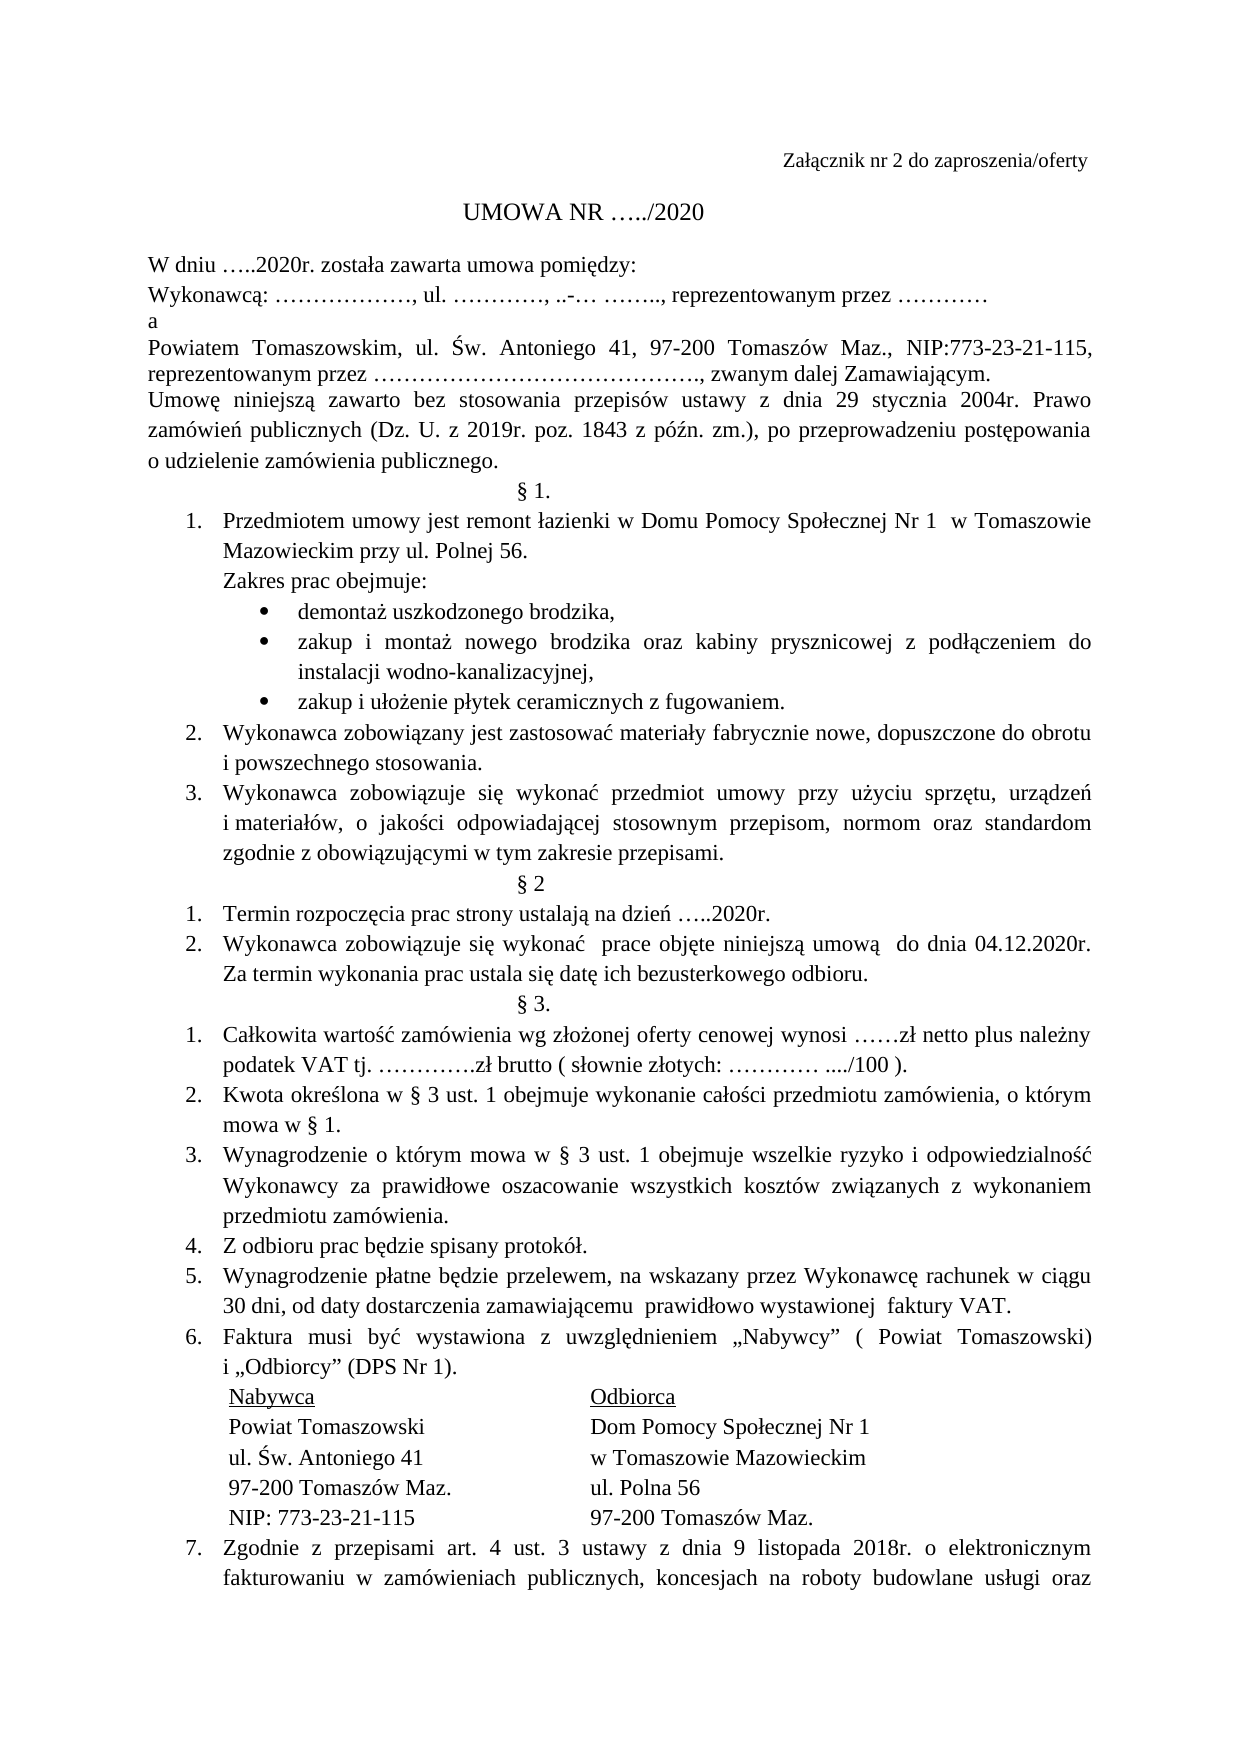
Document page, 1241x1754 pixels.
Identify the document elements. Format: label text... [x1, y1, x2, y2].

text NIP: 773-23-21-115 97-200 Tomaszów Maz. [223, 1504, 1093, 1530]
text Powiat Tomaszowski Dom Pomocy Społecznej Nr 1 [223, 1413, 1093, 1440]
text UMOWA NR …../2020 [148, 197, 1093, 226]
list Całkowita wartość zamówienia wg złożonej oferty cenowej wynosi ……zł netto plus należny podatek VAT tj. ………….zł brutto ( słownie złotych: ………… ..../100 ). [185, 1021, 1093, 1077]
list Wykonawca zobowiązuje się wykonać prace objęte niniejszą umową do dnia 04.12.2020r. Za termin wykonania prac ustala się datę ich bezusterkowego odbioru. [185, 930, 1093, 987]
text Powiatem Tomaszowskim, ul. Św. Antoniego 41, 97-200 Tomaszów Maz., NIP:773-23-21-115, reprezentowanym przez ……………………………………., zwanym dalej Zamawiającym. [148, 333, 1093, 386]
list Kwota określona w § 3 ust. 1 obejmuje wykonanie całości przedmiotu zamówienia, o którym mowa w § 1. [185, 1081, 1093, 1138]
list Wykonawca zobowiązuje się wykonać przedmiot umowy przy użyciu sprzętu, urządzeń i materiałów, o jakości odpowiadającej stosownym przepisom, normom oraz standardom zgodnie z obowiązującymi w tym zakresie przepisami. [185, 779, 1093, 866]
list § 3. [516, 990, 1093, 1017]
list Wynagrodzenie o którym mowa w § 3 ust. 1 obejmuje wszelkie ryzyko i odpowiedzialność Wykonawcy za prawidłowe oszacowanie wszystkich kosztów związanych z wykonaniem przedmiotu zamówienia. [185, 1141, 1093, 1228]
list Termin rozpoczęcia prac strony ustalają na dzień …..2020r. [185, 900, 1093, 926]
list Z odbioru prac będzie spisany protokół. [185, 1232, 1093, 1258]
list demontaż uszkodzonego brodzika, [260, 598, 1093, 624]
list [185, 1534, 1093, 1591]
text Wykonawcą: ………………, ul. …………, ..-… …….., reprezentowanym przez ………… [148, 281, 1093, 307]
text Załącznik nr 2 do zaproszenia/oferty [148, 148, 1093, 172]
list Przedmiotem umowy jest remont łazienki w Domu Pomocy Społecznej Nr 1 w Tomaszowie Mazowieckim przy ul. Polnej 56. [185, 507, 1093, 564]
list Wykonawca zobowiązany jest zastosować materiały fabrycznie nowe, dopuszczone do obrotu i powszechnego stosowania. [185, 718, 1093, 775]
text ul. Św. Antoniego 41 w Tomaszowie Mazowieckim [223, 1443, 1093, 1470]
text 97-200 Tomaszów Maz. ul. Polna 56 [223, 1474, 1093, 1500]
text Nabywca Odbiorca [223, 1383, 1093, 1409]
list zakup i montaż nowego brodzika oraz kabiny prysznicowej z podłączeniem do instalacji wodno-kanalizacyjnej, [260, 628, 1093, 684]
list Zakres prac obejmuje: [223, 567, 1093, 594]
text Umowę niniejszą zawarto bez stosowania przepisów ustawy z dnia 29 stycznia 2004r. Prawo zamówień publicznych (Dz. U. z 2019r. poz. 1843 z późn. zm.), po przeprowadzeniu postępowania o udzielenie zamówienia publicznego. [148, 386, 1093, 473]
list Wynagrodzenie płatne będzie przelewem, na wskazany przez Wykonawcę rachunek w ciągu 30 dni, od daty dostarczenia zamawiającemu prawidłowo wystawionej faktury VAT. [185, 1262, 1093, 1319]
text § 2 [148, 869, 1093, 896]
list Faktura musi być wystawiona z uwzględnieniem „Nabywcy” ( Powiat Tomaszowski) i „Odbiorcy” (DPS Nr 1). [185, 1323, 1093, 1379]
text a [148, 307, 1093, 333]
text W dniu …..2020r. została zawarta umowa pomiędzy: [148, 251, 1093, 277]
list zakup i ułożenie płytek ceramicznych z fugowaniem. [260, 688, 1093, 715]
text § 1. [148, 477, 1093, 503]
